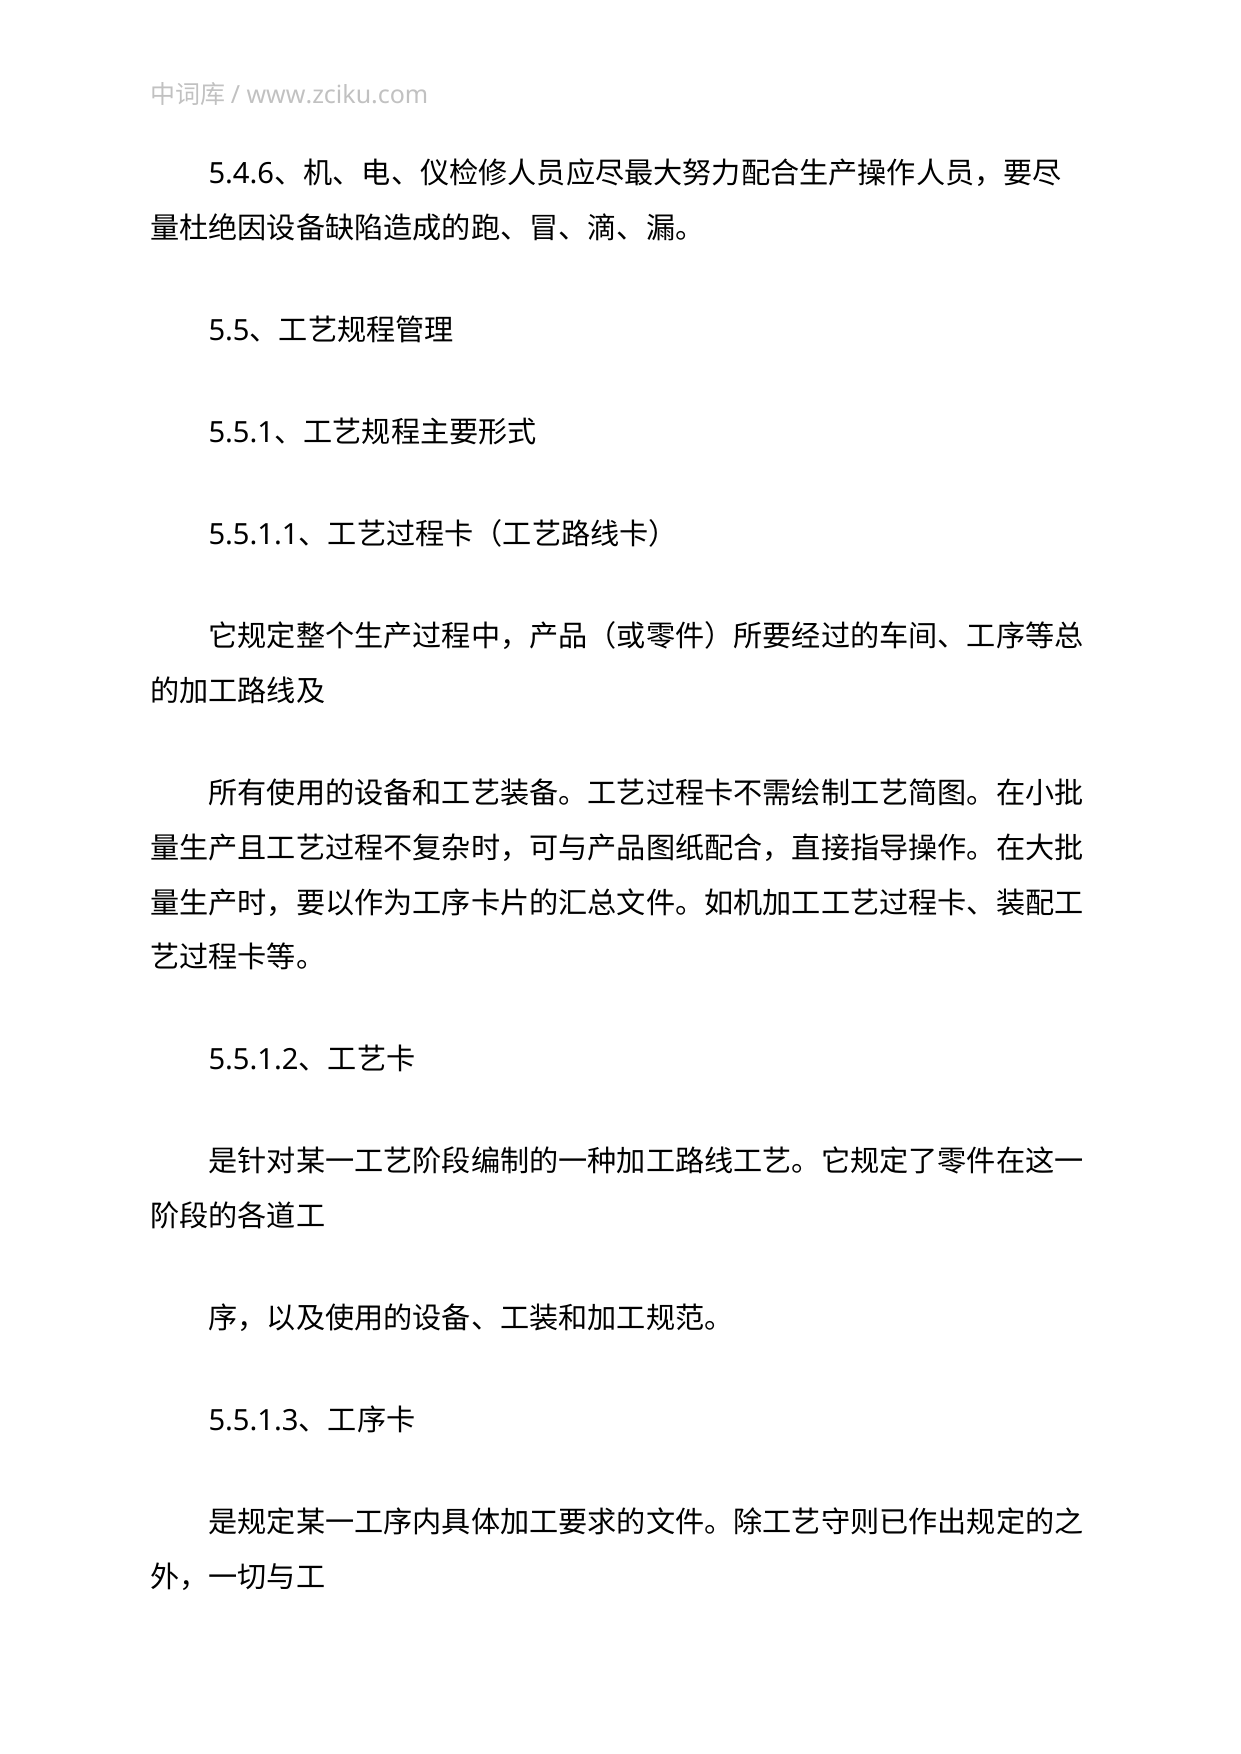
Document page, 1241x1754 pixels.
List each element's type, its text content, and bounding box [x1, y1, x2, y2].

text 5.5.1.1、工艺过程卡（工艺路线卡） [150, 511, 1090, 553]
text 5.5.1.2、工艺卡 [150, 1036, 1090, 1078]
text 是规定某一工序内具体加工要求的文件。除工艺守则已作出规定的之外，一切与工 [150, 1498, 1090, 1595]
text 是针对某一工艺阶段编制的一种加工路线工艺。它规定了零件在这一阶段的各道工 [150, 1138, 1090, 1235]
text 所有使用的设备和工艺装备。工艺过程卡不需绘制工艺简图。在小批量生产且工艺过程不复杂时，可与产品图纸配合，直接指导操作。在大批量生产时，要以作为工序卡片的汇总文件。如机加工工艺过程卡、装配工艺过程卡等。 [150, 769, 1090, 976]
text 5.5、工艺规程管理 [150, 307, 1090, 349]
text 5.5.1.3、工序卡 [150, 1396, 1090, 1439]
text 序，以及使用的设备、工装和加工规范。 [150, 1294, 1090, 1337]
text 5.5.1、工艺规程主要形式 [150, 409, 1090, 451]
text 5.4.6、机、电、仪检修人员应尽最大努力配合生产操作人员，要尽量杜绝因设备缺陷造成的跑、冒、滴、漏。 [150, 150, 1090, 247]
text 它规定整个生产过程中，产品（或零件）所要经过的车间、工序等总的加工路线及 [150, 613, 1090, 710]
